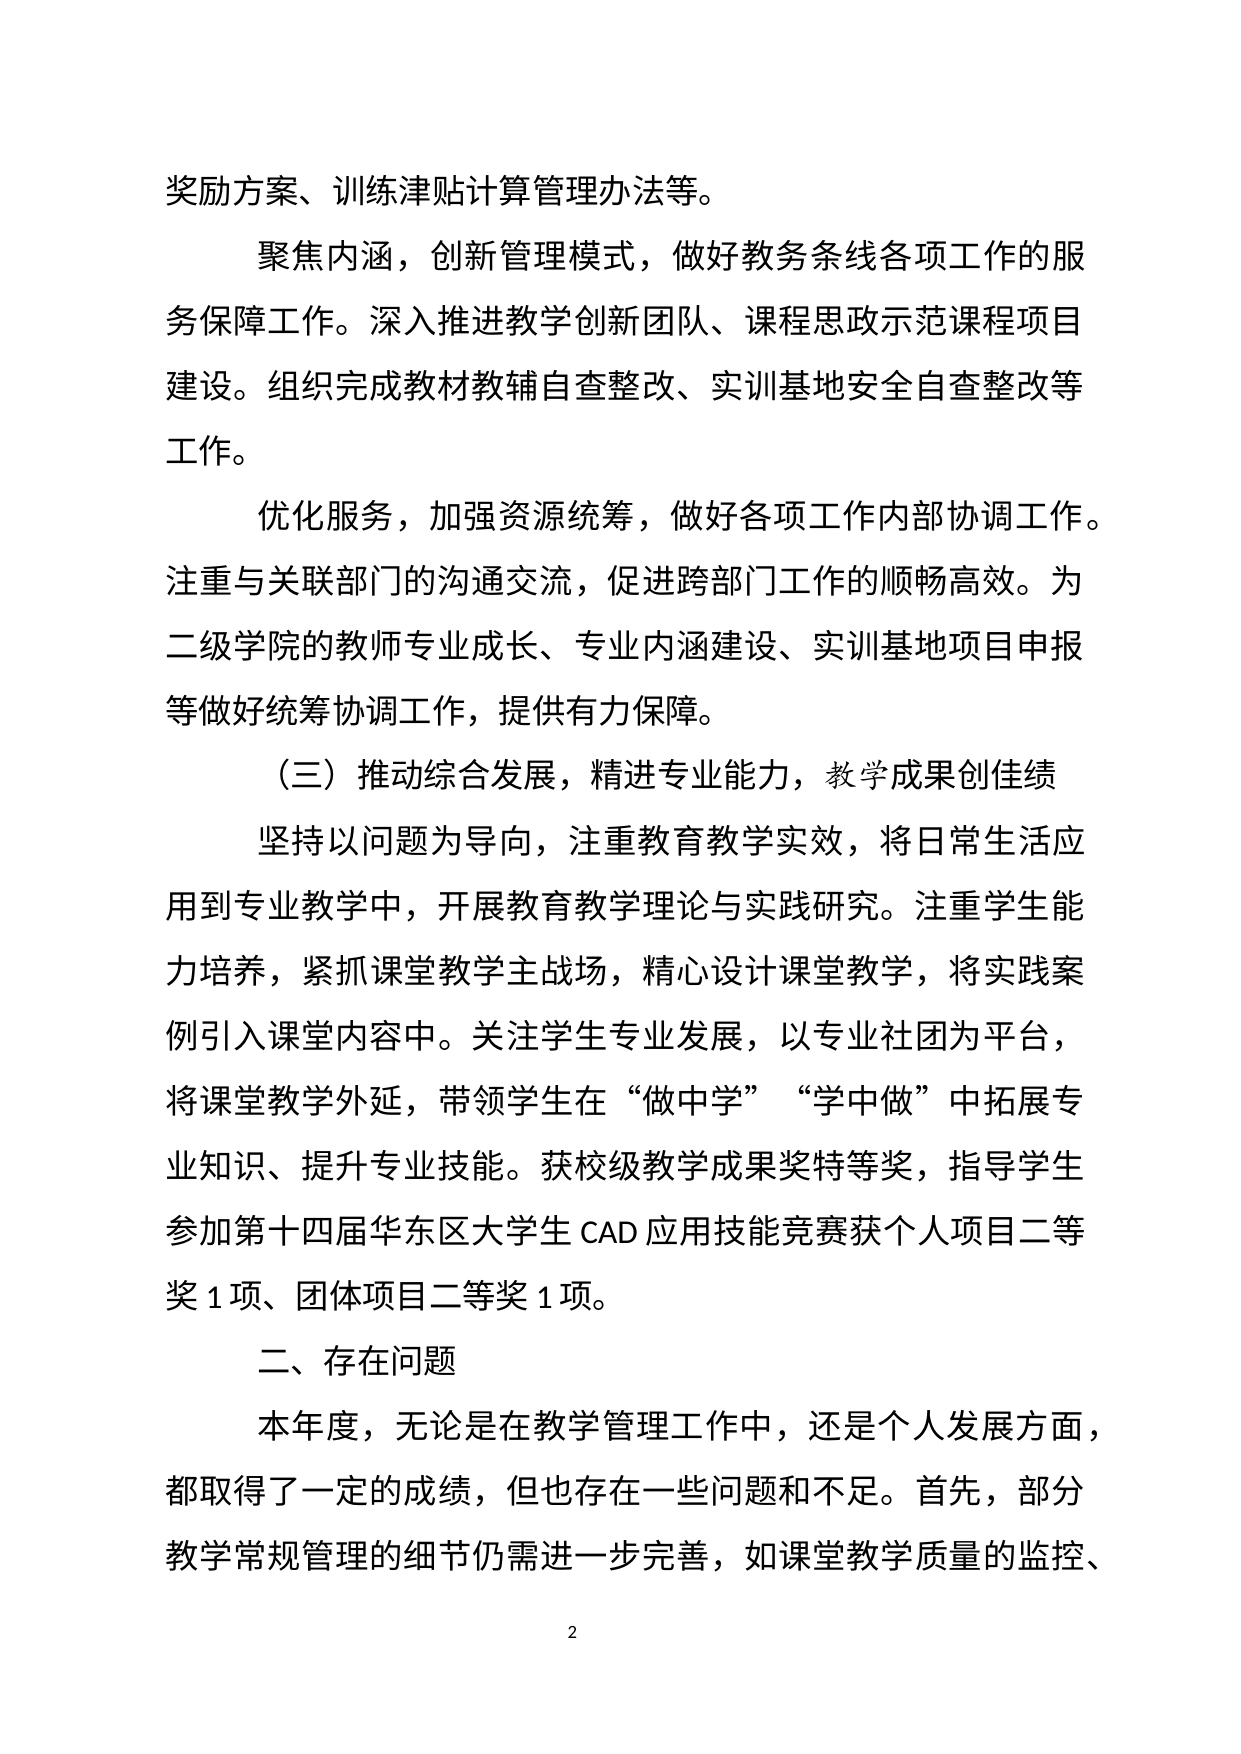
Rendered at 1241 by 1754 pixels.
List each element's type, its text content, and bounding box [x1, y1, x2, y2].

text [165, 156, 1087, 221]
subtitle 二、存在问题 [165, 1326, 1087, 1391]
text 优化服务，加强资源统筹，做好各项工作内部协调工作。注重与关联部门的沟通交流，促进跨部门工作的顺畅高效。为二级学院的教师专业成长、专业内涵建设、实训基地项目申报等做好统筹协调工作，提供有力保障。 [165, 481, 1087, 741]
subtitle （三）推动综合发展，精进专业能力，教学成果创佳绩 [165, 741, 1087, 806]
text 聚焦内涵，创新管理模式，做好教务条线各项工作的服务保障工作。深入推进教学创新团队、课程思政示范课程项目建设。组织完成教材教辅自查整改、实训基地安全自查整改等工作。 [165, 221, 1087, 481]
text 坚持以问题为导向，注重教育教学实效，将日常生活应用到专业教学中，开展教育教学理论与实践研究。注重学生能力培养，紧抓课堂教学主战场，精心设计课堂教学，将实践案例引入课堂内容中。关注学生专业发展，以专业社团为平台，将课堂教学外延，带领学生在“做中学”“学中做”中拓展专业知识、提升专业技能。获校级教学成果奖特等奖，指导学生参加第十四届华东区大学生CAD应用技能竞赛获个人项目二等奖1项、团体项目二等奖1项。 [165, 806, 1087, 1326]
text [165, 1391, 1087, 1586]
